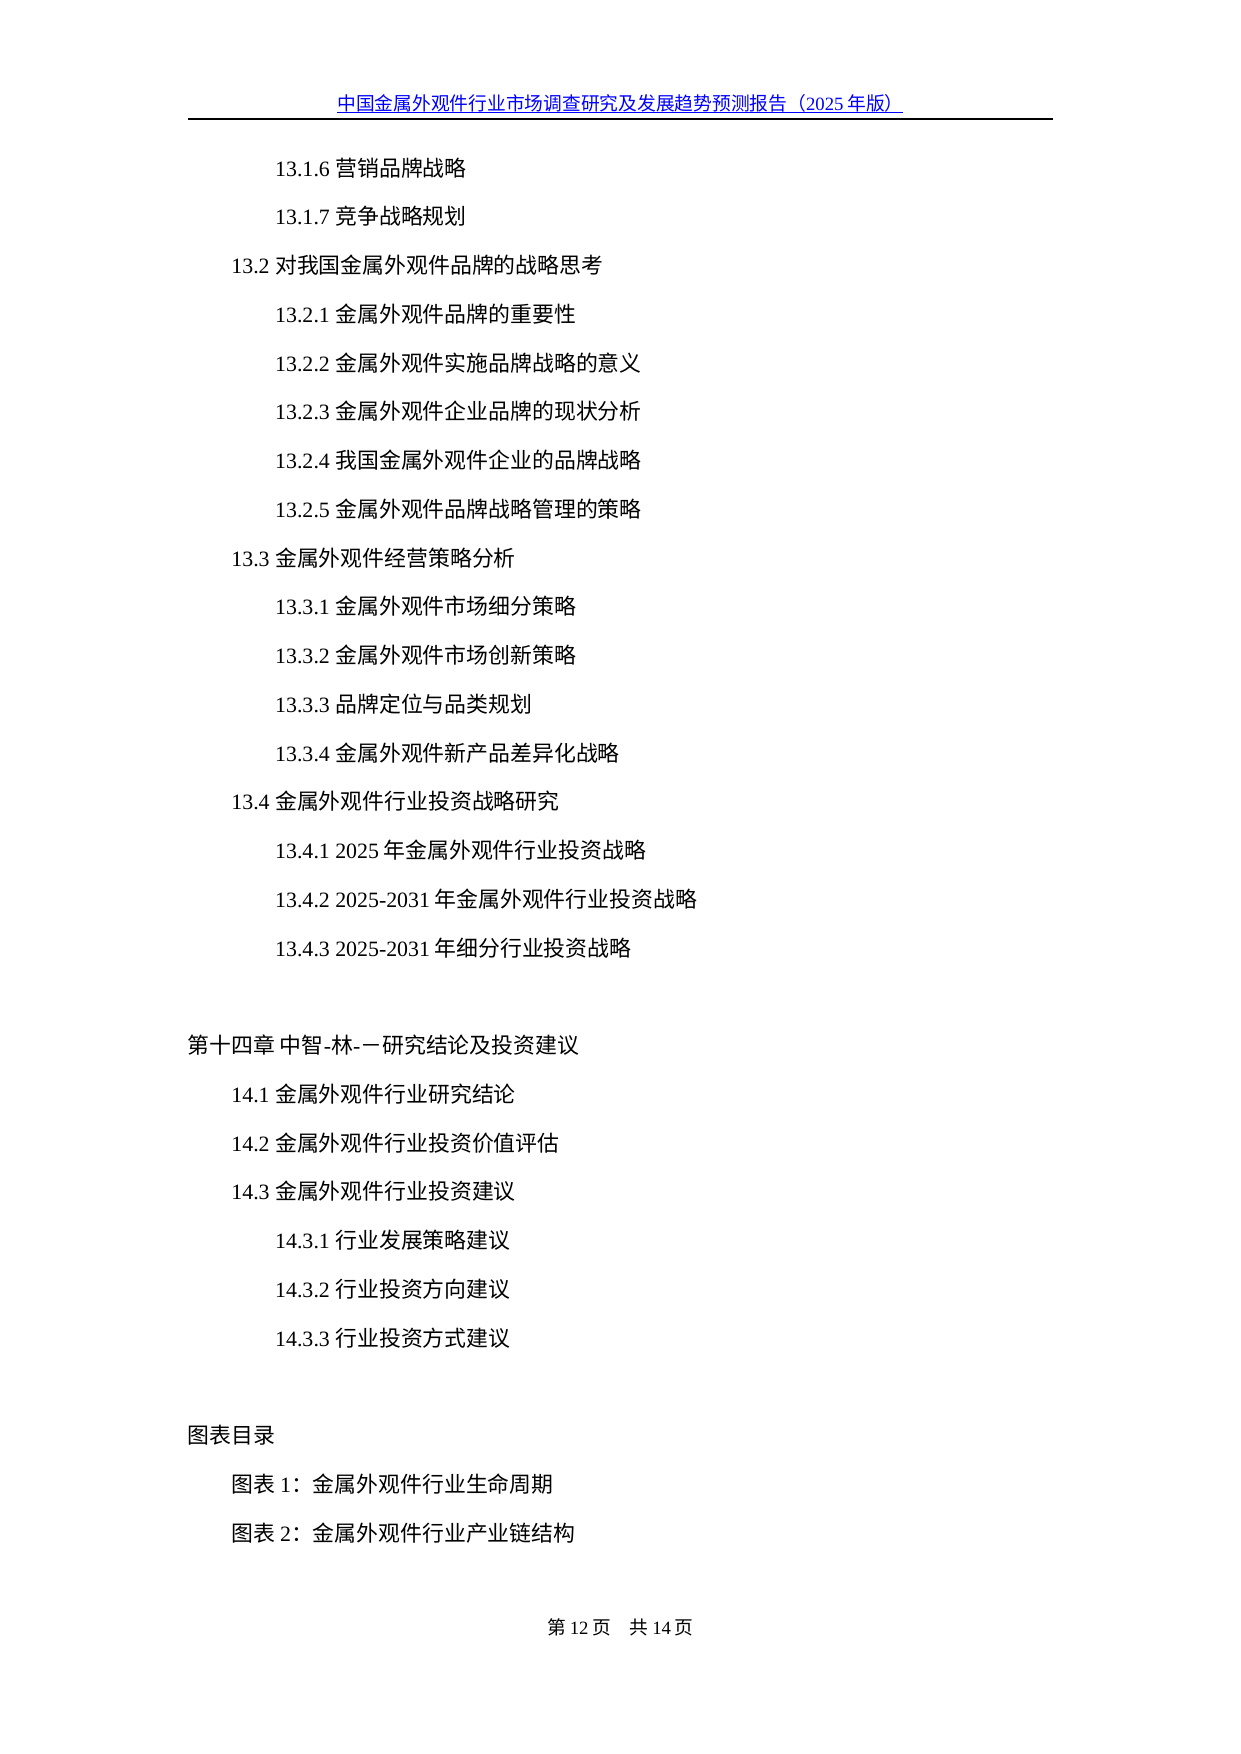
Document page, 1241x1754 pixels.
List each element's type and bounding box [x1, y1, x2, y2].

text [187, 150, 1053, 1548]
